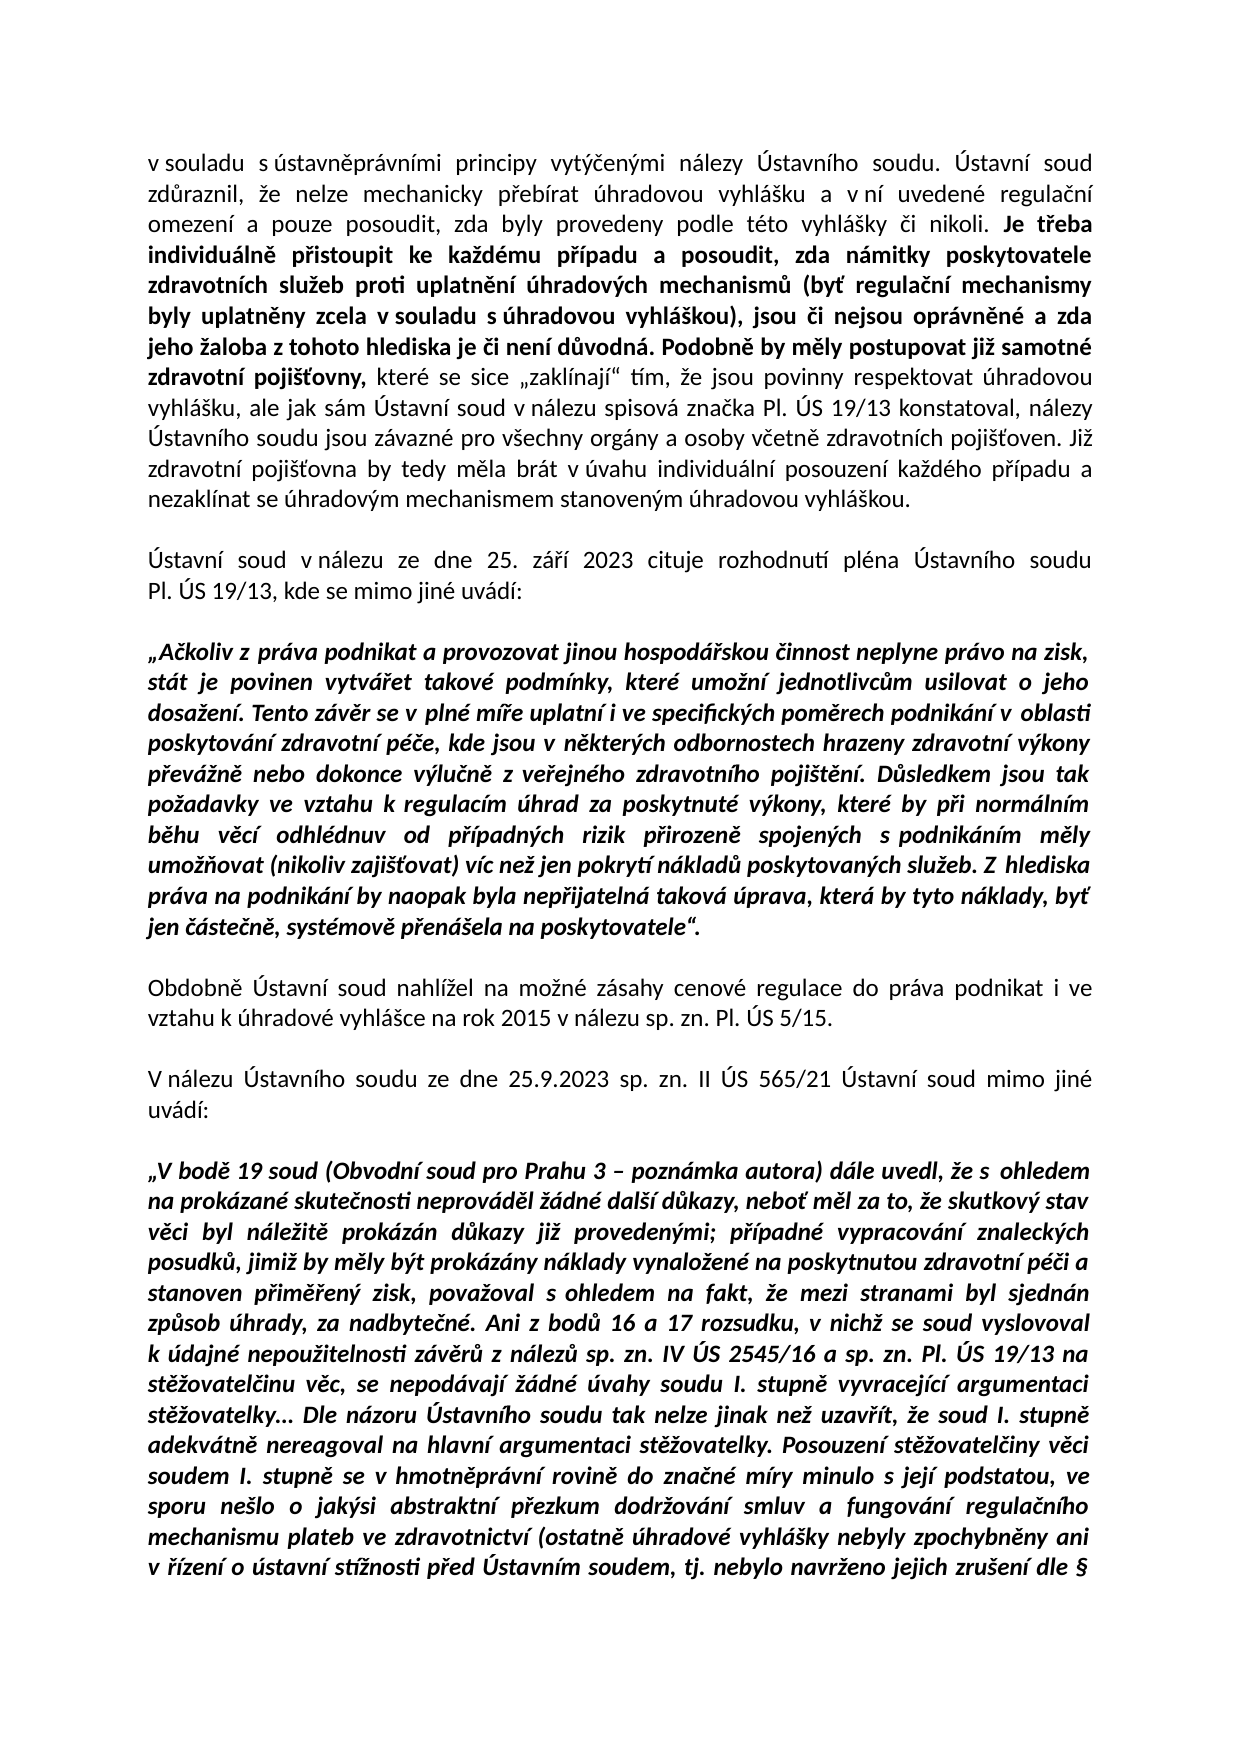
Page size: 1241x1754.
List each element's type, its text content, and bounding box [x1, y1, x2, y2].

text Ústavní soud v nálezu ze dne 25. září 2023 cituje rozhodnutí pléna Ústavního soudu Pl. ÚS 19/13, kde se mimo jiné uvádí: [148, 544, 1093, 605]
text Obdobně Ústavní soud nahlížel na možné zásahy cenové regulace do práva podnikat i ve vztahu k úhradové vyhlášce na rok 2015 v nálezu sp. zn. Pl. ÚS 5/15. [148, 972, 1093, 1033]
text V nálezu Ústavního soudu ze dne 25.9.2023 sp. zn. II ÚS 565/21 Ústavní soud mimo jiné uvádí: [148, 1063, 1093, 1124]
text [148, 148, 1093, 514]
text „Ačkoliv z práva podnikat a provozovat jinou hospodářskou činnost neplyne právo na zisk, stát je povinen vytvářet takové podmínky, které umožní jednotlivcům usilovat o jeho dosažení. Tento závěr se v plné míře uplatní i ve specifických poměrech podnikání v oblasti poskytování zdravotní péče, kde jsou v některých odbornostech hrazeny zdravotní výkony převážně nebo dokonce výlučně z veřejného zdravotního pojištění. Důsledkem jsou tak požadavky ve vztahu k regulacím úhrad za poskytnuté výkony, které by při normálním běhu věcí odhlédnuv od případných rizik přirozeně spojených s podnikáním měly umožňovat (nikoliv zajišťovat) víc než jen pokrytí nákladů poskytovaných služeb. Z hlediska práva na podnikání by naopak byla nepřijatelná taková úprava, která by tyto náklady, byť jen částečně, systémově přenášela na poskytovatele“. [148, 636, 1093, 941]
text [148, 1155, 1093, 1582]
